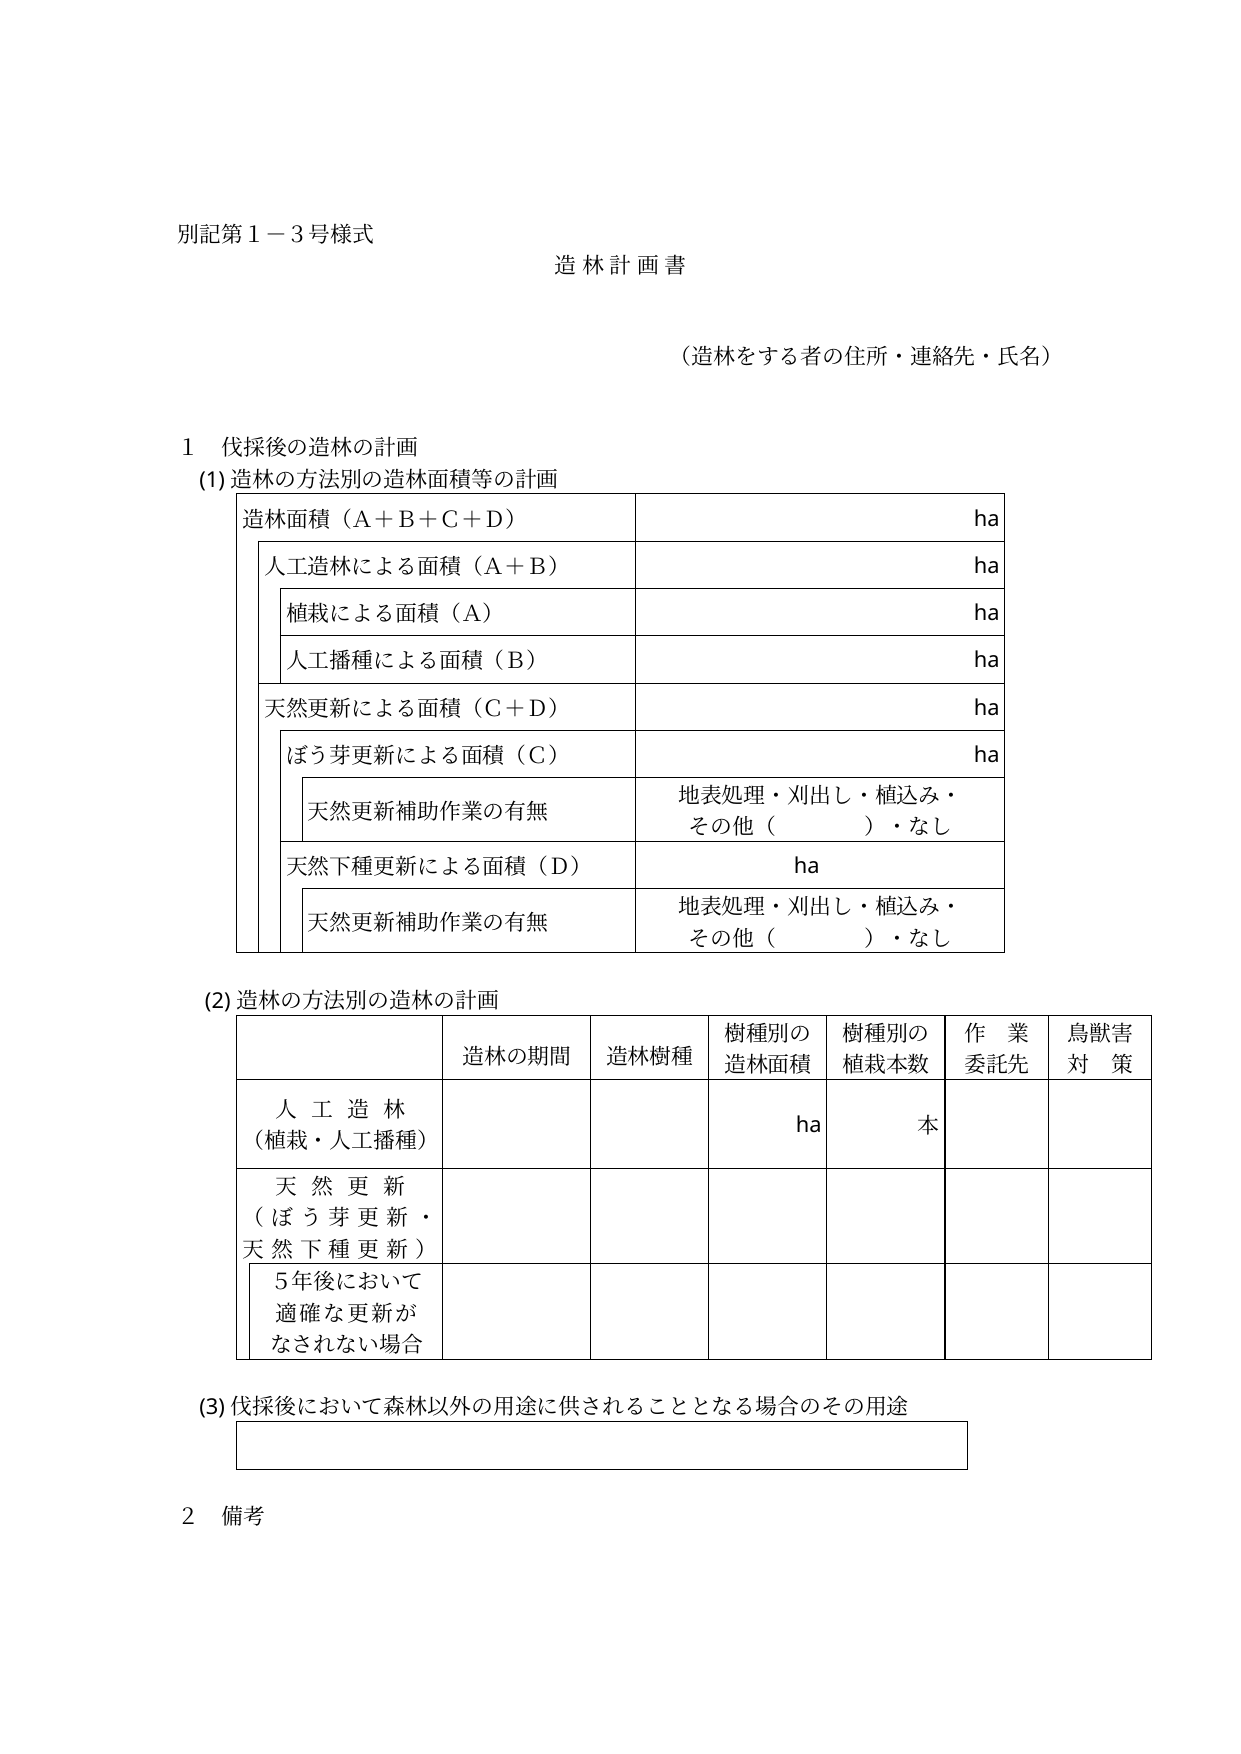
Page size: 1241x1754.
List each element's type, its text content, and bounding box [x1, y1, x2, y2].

table_cell [281, 888, 302, 952]
text １ 伐採後の造林の計画 [177, 430, 1063, 462]
table_header 造林樹種 [591, 1016, 708, 1079]
table_header 造林の期間 [443, 1016, 590, 1079]
table_cell 人工造林 （植栽・人工播種） [237, 1080, 442, 1168]
table_cell ５年後において 適確な更新が なされない場合 [250, 1264, 442, 1359]
table_cell ha [636, 542, 1004, 588]
table_cell [946, 1264, 1048, 1359]
table_cell 植栽による面積（Ａ） [281, 589, 635, 635]
table_cell [1049, 1169, 1151, 1263]
table_cell [259, 588, 280, 682]
table_cell [443, 1264, 590, 1359]
table_cell 天然更新による面積（Ｃ＋Ｄ） [259, 684, 635, 730]
table_cell 天然下種更新による面積（Ｄ） [281, 842, 635, 888]
table_header ha [636, 494, 1004, 541]
table_header 樹種別の 植栽本数 [827, 1016, 944, 1079]
table_cell [443, 1169, 590, 1263]
table_cell [281, 777, 302, 841]
table_header 樹種別の 造林面積 [709, 1016, 826, 1079]
table_cell 人工播種による面積（Ｂ） [281, 636, 635, 682]
table_cell 本 [827, 1080, 944, 1168]
table_cell [827, 1169, 944, 1263]
table_cell [237, 541, 258, 952]
table_cell [946, 1169, 1048, 1263]
text (3) 伐採後において森林以外の用途に供されることとなる場合のその用途 [177, 1389, 1063, 1421]
table_cell [259, 730, 280, 952]
table_cell ha [636, 636, 1004, 682]
table_cell ha [636, 684, 1004, 730]
table_cell ぼう芽更新による面積（Ｃ） [281, 731, 635, 777]
table_header 作 業 委託先 [946, 1016, 1048, 1079]
table_header 鳥獣害 対 策 [1049, 1016, 1151, 1079]
table_cell [237, 1263, 249, 1359]
table_cell [709, 1169, 826, 1263]
table_cell 天然更新補助作業の有無 [303, 889, 635, 952]
table_cell 地表処理・刈出し・植込み・ その他（ ）・なし [636, 778, 1004, 841]
table_cell [443, 1080, 590, 1168]
text ２ 備考 [177, 1499, 1063, 1531]
table_cell [591, 1264, 708, 1359]
table_header [237, 1422, 967, 1468]
table_cell 天然更新 （ぼう芽更新・ 天然下種更新） [237, 1169, 442, 1263]
table_cell [1049, 1080, 1151, 1168]
table_cell [709, 1264, 826, 1359]
table_cell 地表処理・刈出し・植込み・ その他（ ）・なし [636, 889, 1004, 952]
table_cell ha [636, 842, 1004, 888]
text (1) 造林の方法別の造林面積等の計画 [177, 462, 1063, 493]
text 造 林 計 画 書 [177, 248, 1063, 280]
table_cell ha [636, 589, 1004, 635]
table_cell [591, 1080, 708, 1168]
table_cell 天然更新補助作業の有無 [303, 778, 635, 841]
table_cell [591, 1169, 708, 1263]
table_header 造林面積（Ａ＋Ｂ＋Ｃ＋Ｄ） [237, 494, 635, 541]
table_cell [946, 1080, 1048, 1168]
text （造林をする者の住所・連絡先・氏名） [177, 339, 1063, 371]
table_header [237, 1016, 442, 1079]
text (2) 造林の方法別の造林の計画 [177, 983, 1063, 1015]
text 別記第１－３号様式 [177, 217, 1063, 248]
table_cell ha [709, 1080, 826, 1168]
table_cell [827, 1264, 944, 1359]
table_cell [1049, 1264, 1151, 1359]
table_cell 人工造林による面積（Ａ＋Ｂ） [259, 542, 635, 588]
table_cell ha [636, 731, 1004, 777]
